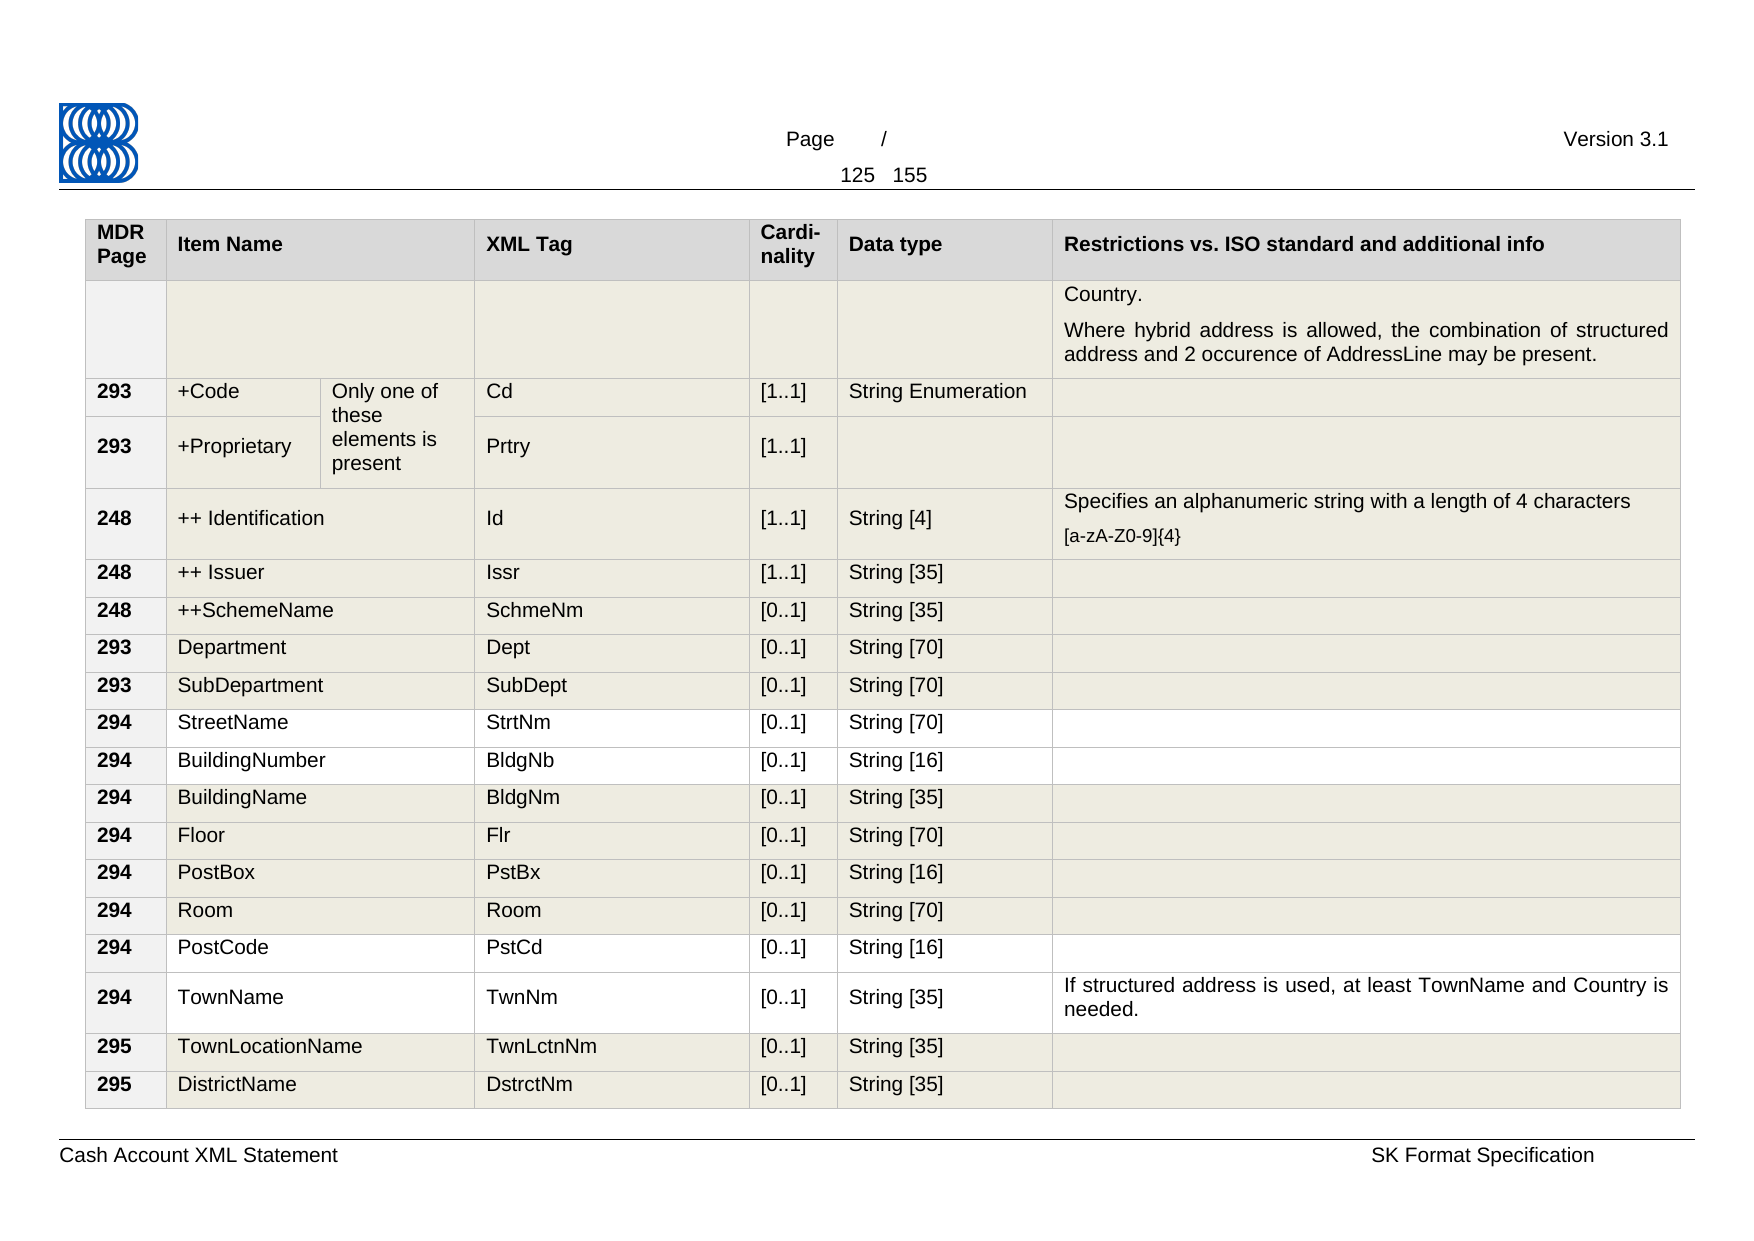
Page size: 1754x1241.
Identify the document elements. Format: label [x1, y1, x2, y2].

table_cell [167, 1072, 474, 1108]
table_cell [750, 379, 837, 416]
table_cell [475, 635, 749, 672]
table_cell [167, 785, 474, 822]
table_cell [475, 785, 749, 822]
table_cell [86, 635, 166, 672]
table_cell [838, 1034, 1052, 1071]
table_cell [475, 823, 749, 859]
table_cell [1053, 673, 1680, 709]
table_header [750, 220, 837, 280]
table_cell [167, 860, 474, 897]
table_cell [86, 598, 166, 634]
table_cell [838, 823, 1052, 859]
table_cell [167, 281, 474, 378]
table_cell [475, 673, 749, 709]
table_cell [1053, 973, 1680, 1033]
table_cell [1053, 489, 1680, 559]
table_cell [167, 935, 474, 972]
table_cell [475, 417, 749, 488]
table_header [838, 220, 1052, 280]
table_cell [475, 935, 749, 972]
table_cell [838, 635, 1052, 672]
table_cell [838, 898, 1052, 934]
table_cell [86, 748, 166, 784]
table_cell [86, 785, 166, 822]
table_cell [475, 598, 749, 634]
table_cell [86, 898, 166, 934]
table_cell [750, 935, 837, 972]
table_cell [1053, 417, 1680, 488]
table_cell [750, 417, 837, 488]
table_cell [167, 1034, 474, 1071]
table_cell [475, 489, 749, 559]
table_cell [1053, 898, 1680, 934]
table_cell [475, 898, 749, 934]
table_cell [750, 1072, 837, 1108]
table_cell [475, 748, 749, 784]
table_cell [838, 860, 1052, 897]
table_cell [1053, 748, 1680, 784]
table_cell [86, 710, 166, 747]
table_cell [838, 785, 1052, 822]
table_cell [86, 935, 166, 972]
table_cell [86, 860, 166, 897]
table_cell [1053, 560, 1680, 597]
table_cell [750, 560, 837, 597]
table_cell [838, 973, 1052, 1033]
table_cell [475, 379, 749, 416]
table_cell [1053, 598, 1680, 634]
picture [59, 103, 139, 183]
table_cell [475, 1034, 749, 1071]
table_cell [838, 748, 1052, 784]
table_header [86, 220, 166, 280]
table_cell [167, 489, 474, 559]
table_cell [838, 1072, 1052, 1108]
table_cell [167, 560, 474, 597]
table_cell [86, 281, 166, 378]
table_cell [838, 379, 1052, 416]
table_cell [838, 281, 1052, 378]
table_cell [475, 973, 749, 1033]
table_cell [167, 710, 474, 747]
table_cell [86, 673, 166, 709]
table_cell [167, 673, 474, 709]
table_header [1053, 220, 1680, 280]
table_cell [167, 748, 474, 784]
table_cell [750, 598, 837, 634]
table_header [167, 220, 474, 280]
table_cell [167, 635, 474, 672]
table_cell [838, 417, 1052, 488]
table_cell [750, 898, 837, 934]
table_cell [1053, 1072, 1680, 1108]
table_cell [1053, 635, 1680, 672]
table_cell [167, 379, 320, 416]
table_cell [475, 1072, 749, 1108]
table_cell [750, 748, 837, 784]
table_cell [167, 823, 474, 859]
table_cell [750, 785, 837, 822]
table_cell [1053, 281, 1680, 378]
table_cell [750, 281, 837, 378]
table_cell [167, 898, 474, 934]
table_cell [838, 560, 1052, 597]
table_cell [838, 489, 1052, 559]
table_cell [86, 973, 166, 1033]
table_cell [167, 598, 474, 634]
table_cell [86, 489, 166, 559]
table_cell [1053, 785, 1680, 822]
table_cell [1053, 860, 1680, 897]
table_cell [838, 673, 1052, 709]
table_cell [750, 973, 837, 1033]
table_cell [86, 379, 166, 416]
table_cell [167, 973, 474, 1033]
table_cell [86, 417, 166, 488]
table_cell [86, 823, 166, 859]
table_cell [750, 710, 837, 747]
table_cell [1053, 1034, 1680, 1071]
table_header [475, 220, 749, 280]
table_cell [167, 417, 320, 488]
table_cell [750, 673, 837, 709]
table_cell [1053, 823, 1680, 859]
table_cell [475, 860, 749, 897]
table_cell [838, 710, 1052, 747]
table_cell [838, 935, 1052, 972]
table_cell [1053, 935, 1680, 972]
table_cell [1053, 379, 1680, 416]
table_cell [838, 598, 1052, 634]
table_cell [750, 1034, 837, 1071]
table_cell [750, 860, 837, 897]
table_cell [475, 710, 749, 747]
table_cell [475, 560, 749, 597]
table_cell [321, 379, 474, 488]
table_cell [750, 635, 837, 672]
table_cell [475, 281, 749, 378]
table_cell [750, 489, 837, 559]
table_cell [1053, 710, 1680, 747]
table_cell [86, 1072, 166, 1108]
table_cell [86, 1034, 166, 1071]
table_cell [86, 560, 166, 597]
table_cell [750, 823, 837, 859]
